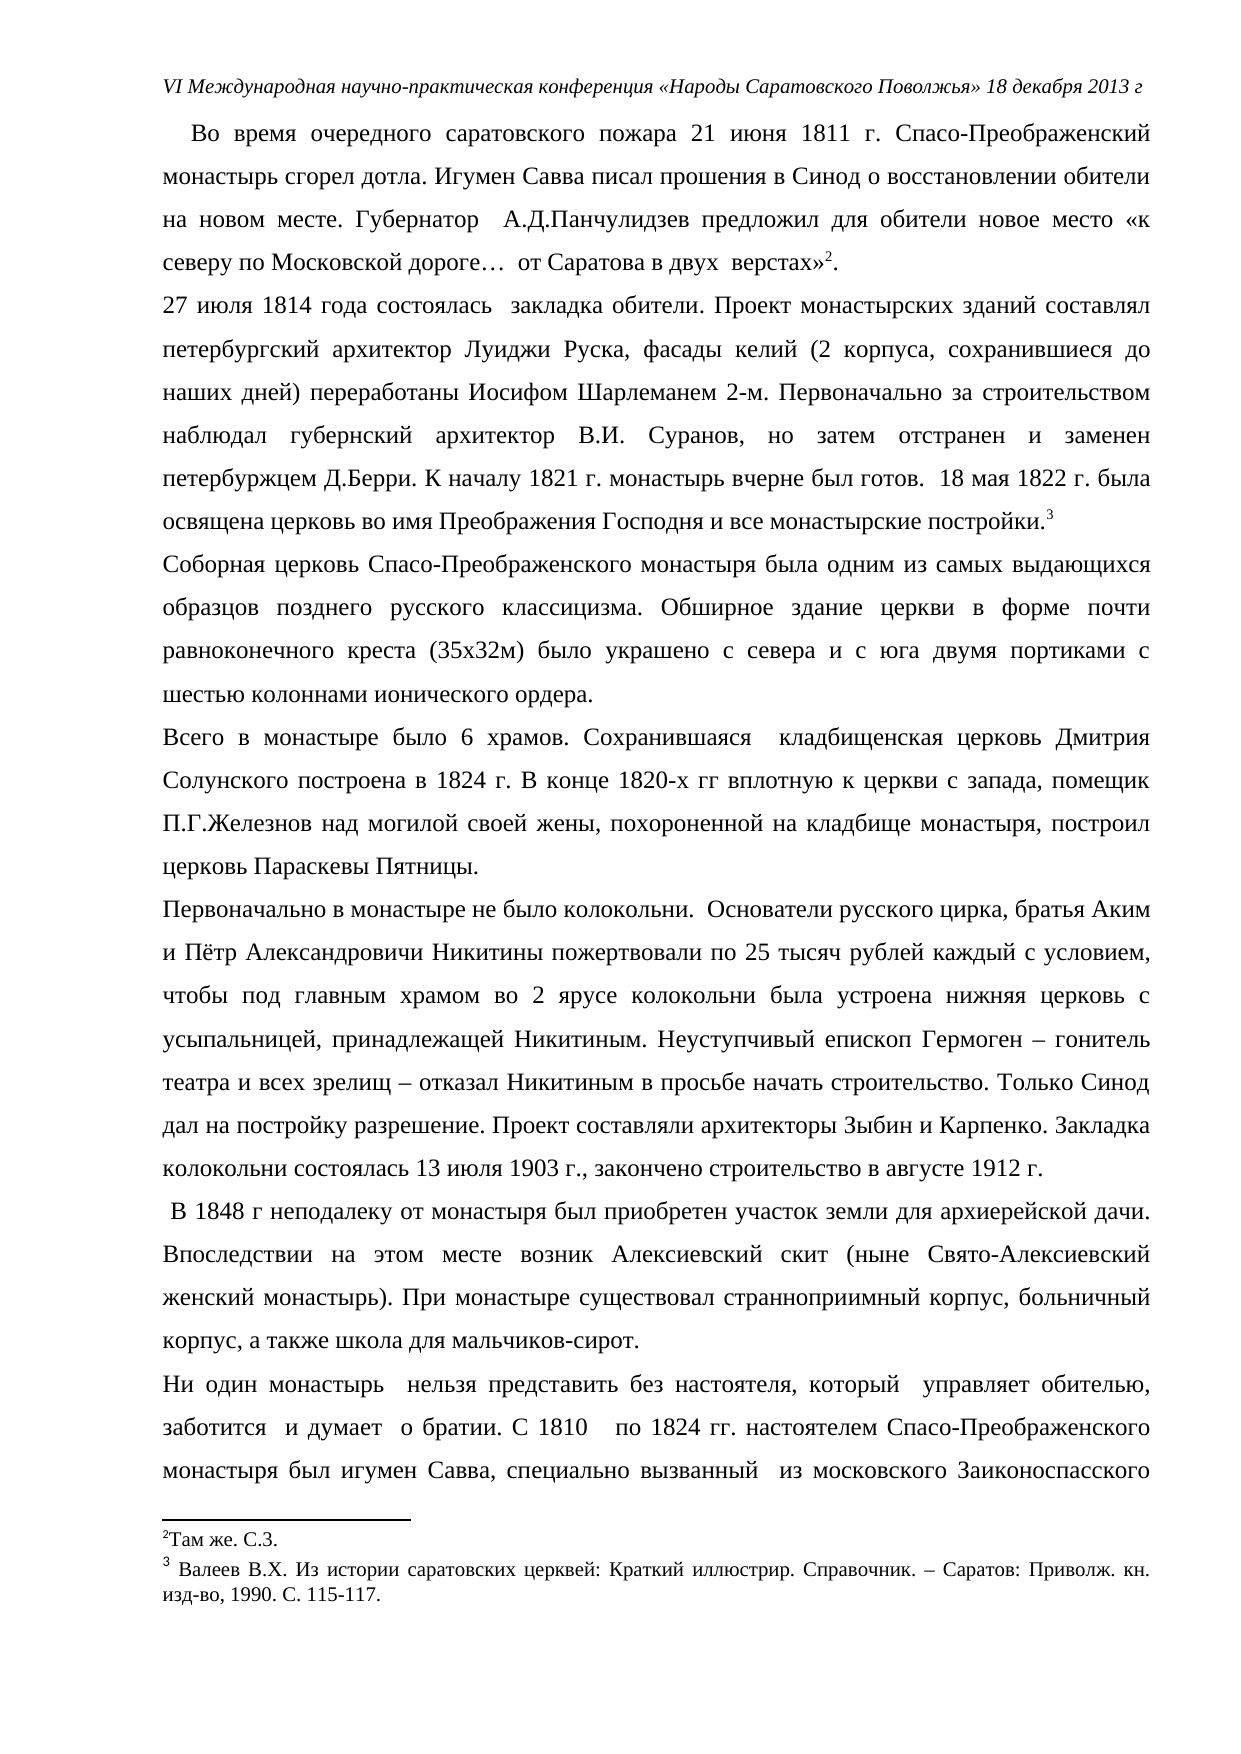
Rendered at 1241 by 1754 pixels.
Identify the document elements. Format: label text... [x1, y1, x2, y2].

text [162, 1369, 1152, 1484]
text Первоначально в монастыре не было колокольни. Основатели русского цирка, братья Аким и Пётр Александровичи Никитины пожертвовали по 25 тысяч рублей каждый с условием, чтобы под главным храмом во 2 ярусе колокольни была устроена нижняя церковь с усыпальницей, принадлежащей Никитиным. Неуступчивый епископ Гермоген – гонитель театра и всех зрелищ – отказал Никитиным в просьбе начать строительство. Только Синод дал на постройку разрешение. Проект составляли архитекторы Зыбин и Карпенко. Закладка колокольни состоялась 13 июля 1903 г., закончено строительство в августе 1912 г. [162, 894, 1152, 1182]
text В 1848 г неподалеку от монастыря был приобретен участок земли для архиерейской дачи. Впоследствии на этом месте возник Алексиевский скит (ныне Свято-Алексиевский женский монастырь). При монастыре существовал странноприимный корпус, больничный корпус, а также школа для мальчиков-сирот. [162, 1196, 1152, 1354]
text Всего в монастыре было 6 храмов. Сохранившаяся кладбищенская церковь Дмитрия Солунского построена в 1824 г. В конце 1820-х гг вплотную к церкви с запада, помещик П.Г.Железнов над могилой своей жены, похороненной на кладбище монастыря, построил церковь Параскевы Пятницы. [162, 722, 1152, 880]
text Во время очередного саратовского пожара 21 июня 1811 г. Спасо-Преображенский монастырь сгорел дотла. Игумен Савва писал прошения в Синод о восстановлении обители на новом месте. Губернатор А.Д.Панчулидзев предложил для обители новое место «к северу по Московской дороге… от Саратова в двух верстах». [162, 118, 1152, 276]
text 27 июля 1814 года состоялась закладка обители. Проект монастырских зданий составлял петербургский архитектор Луиджи Руска, фасады келий (2 корпуса, сохранившиеся до наших дней) переработаны Иосифом Шарлеманем 2-м. Первоначально за строительством наблюдал губернский архитектор В.И. Суранов, но затем отстранен и заменен петербуржцем Д.Берри. К началу 1821 г. монастырь вчерне был готов. 18 мая 1822 г. была освящена церковь во имя Преображения Господня и все монастырские постройки. [162, 291, 1152, 535]
text Соборная церковь Спасо-Преображенского монастыря была одним из самых выдающихся образцов позднего русского классицизма. Обширное здание церкви в форме почти равноконечного креста (35х32м) было украшено с севера и с юга двумя портиками с шестью колоннами ионического ордера. [162, 549, 1152, 707]
